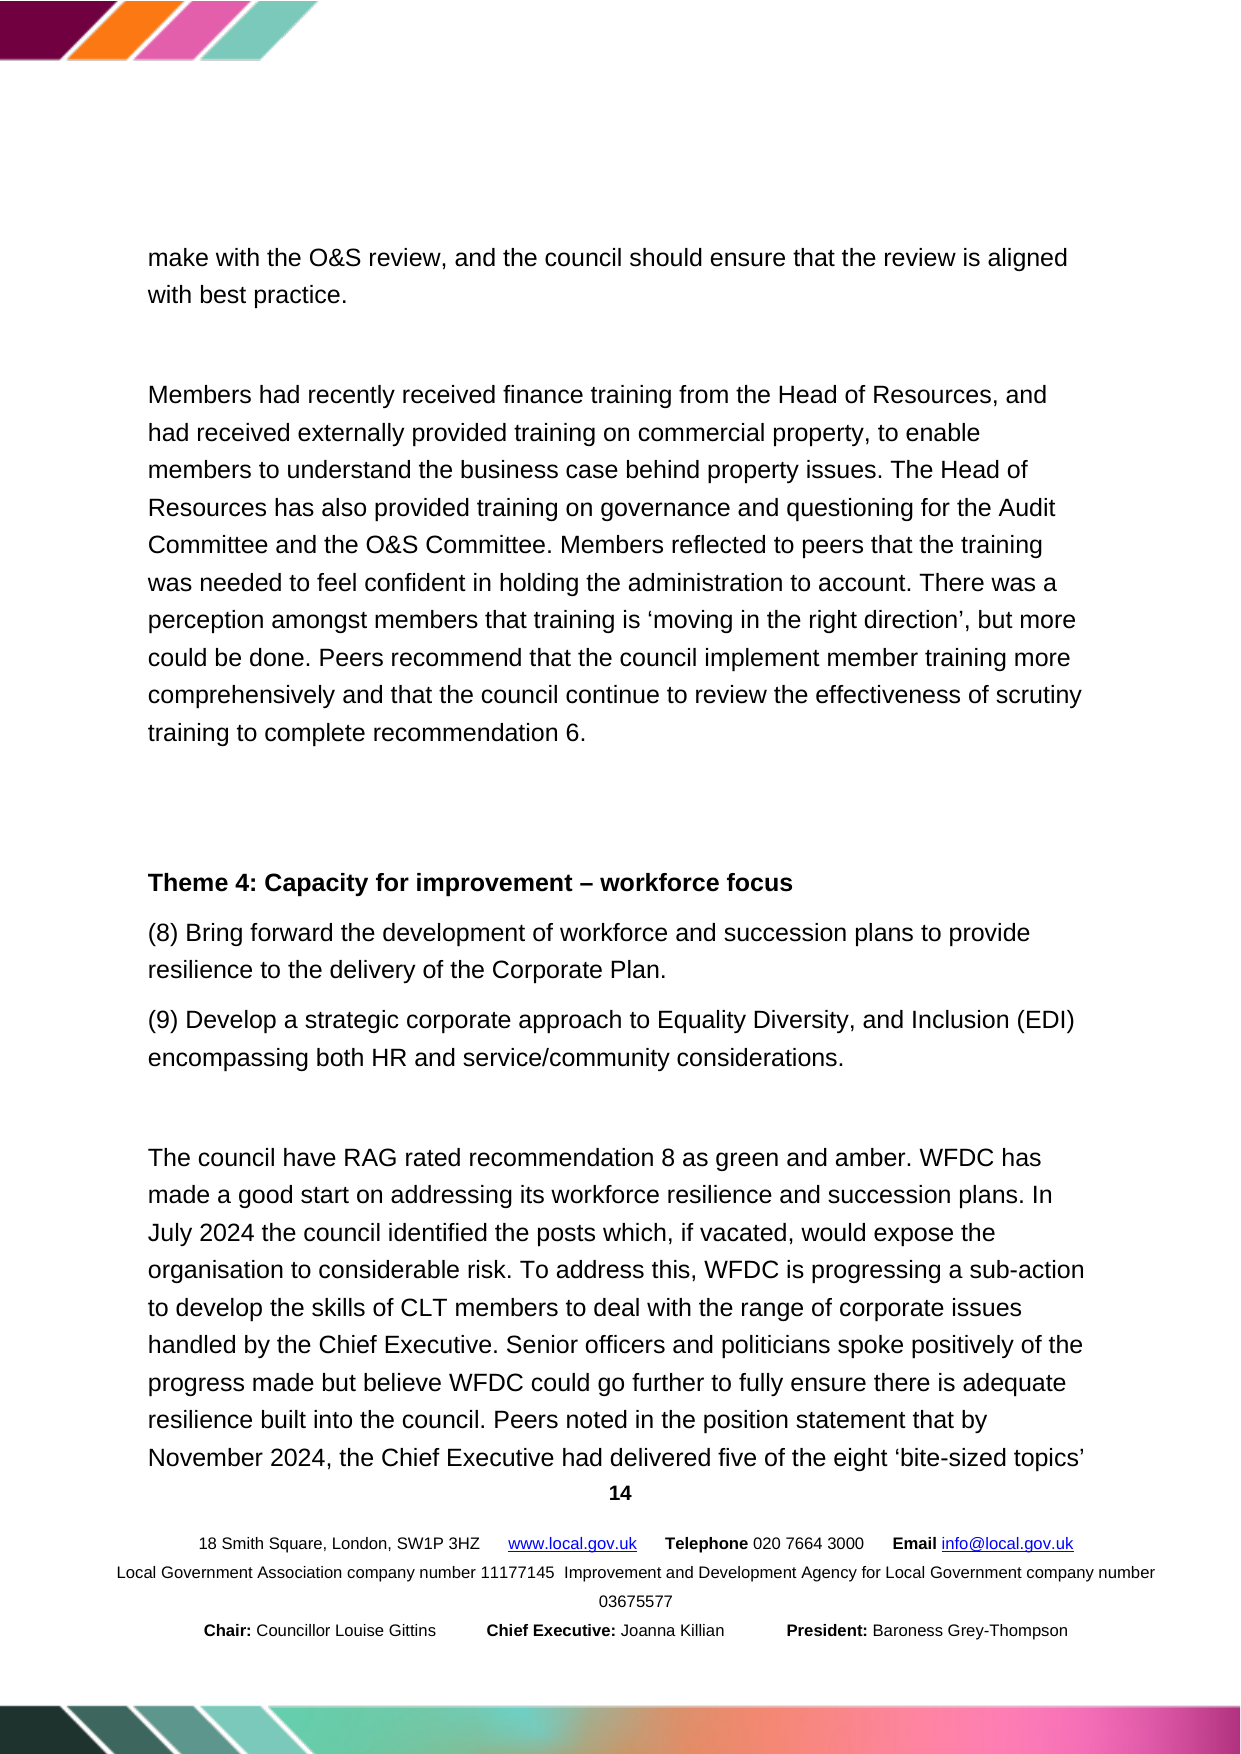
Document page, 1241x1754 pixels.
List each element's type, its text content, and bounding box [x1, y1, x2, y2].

text Theme 4: Capacity for improvement – workforce focus [148, 861, 1092, 899]
text (8) Bring forward the development of workforce and succession plans to provide resilience to the delivery of the Corporate Plan. [148, 911, 1092, 986]
text Members had recently received finance training from the Head of Resources, and had received externally provided training on commercial property, to enable members to understand the business case behind property issues. The Head of Resources has also provided training on governance and questioning for the Audit Committee and the O&S Committee. Members reflected to peers that the training was needed to feel confident in holding the administration to account. There was a perception amongst members that training is ‘moving in the right direction’, but more could be done. Peers recommend that the council implement member training more comprehensively and that the council continue to review the effectiveness of scrutiny training to complete recommendation 6. [148, 374, 1092, 749]
text (9) Develop a strategic corporate approach to Equality Diversity, and Inclusion (EDI) encompassing both HR and service/community considerations. [148, 999, 1092, 1074]
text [148, 236, 1092, 311]
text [148, 1136, 1092, 1474]
